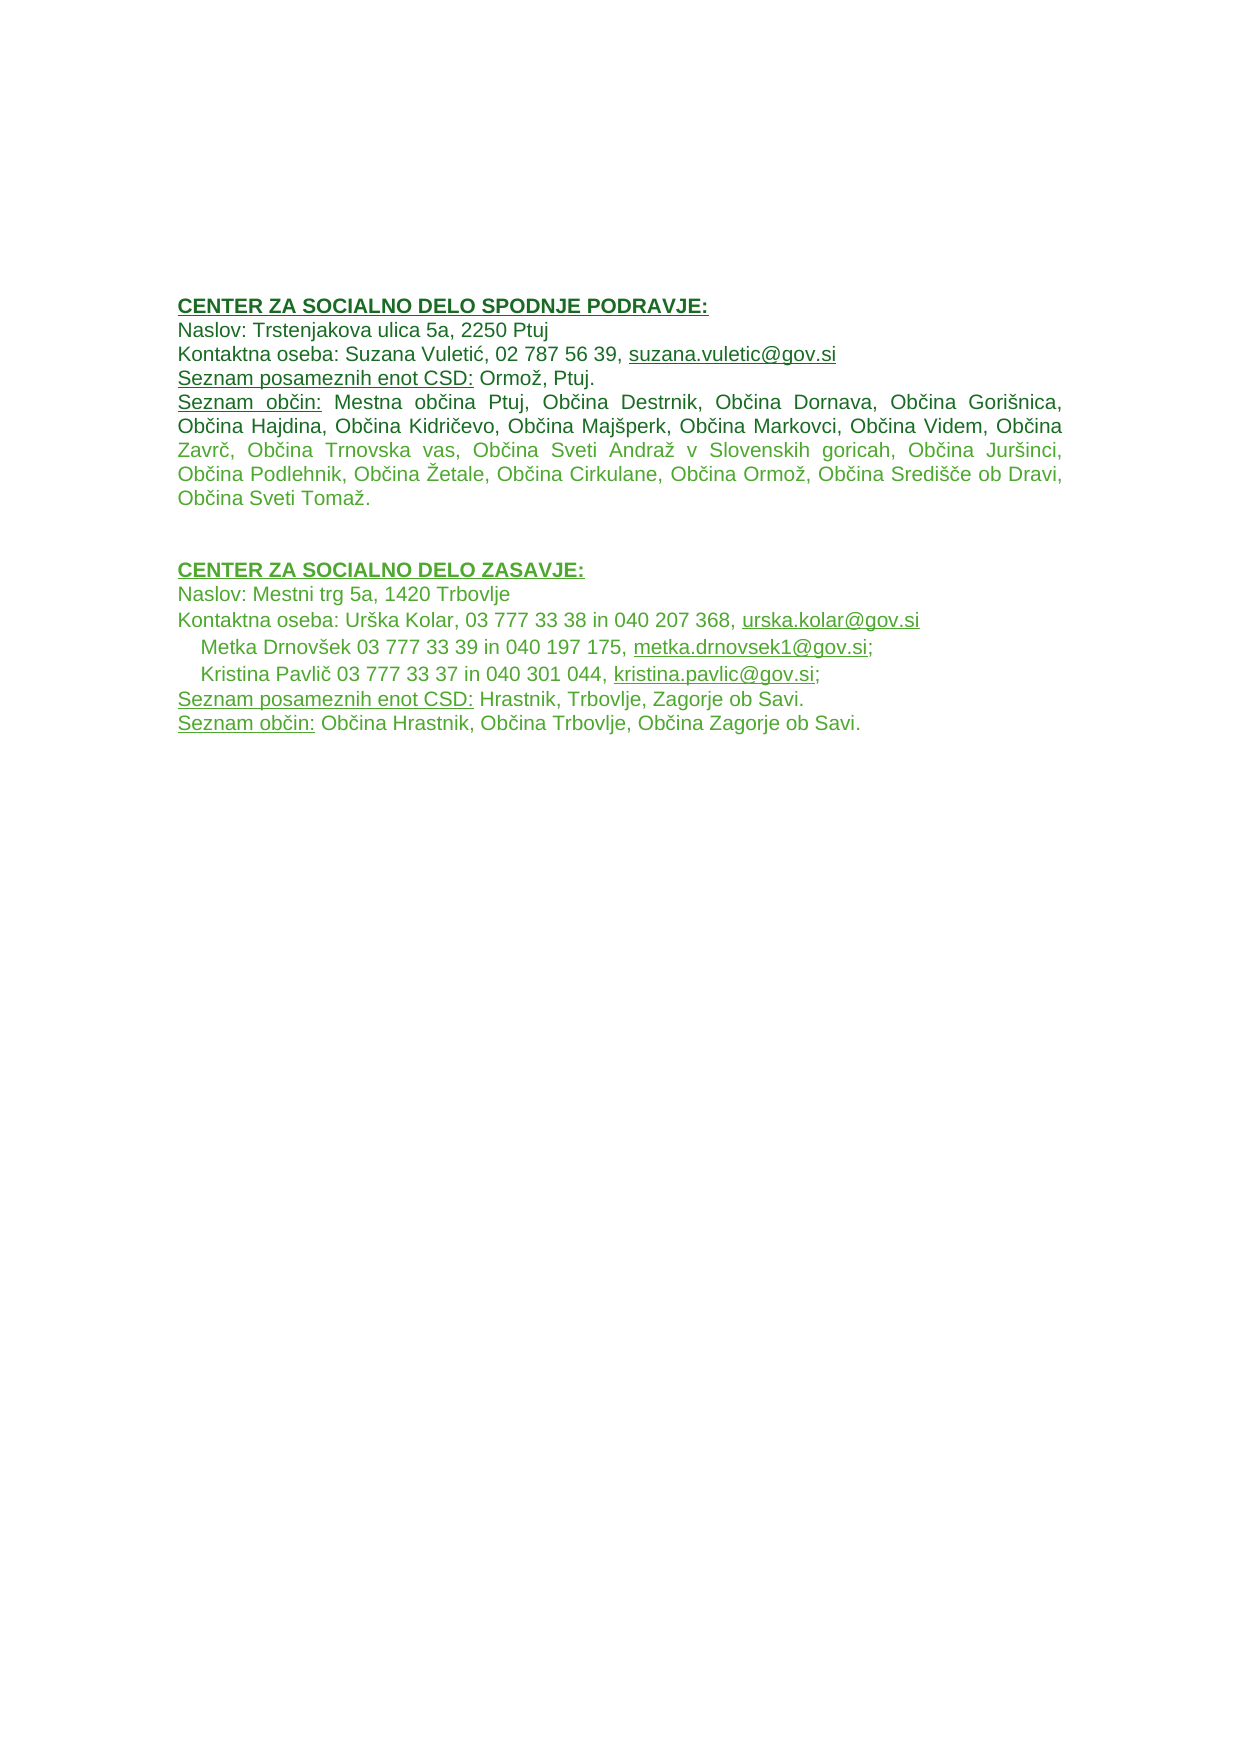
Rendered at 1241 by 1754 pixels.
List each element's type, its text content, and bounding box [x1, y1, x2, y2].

text CENTER ZA SOCIALNO DELO ZASAVJE: [177, 557, 1063, 581]
text Kontaktna oseba: Urška Kolar, 03 777 33 38 in 040 207 368, urska.kolar@gov.si [177, 605, 1063, 632]
text Naslov: Trstenjakova ulica 5a, 2250 Ptuj [177, 318, 1063, 342]
text Kontaktna oseba: Suzana Vuletić, 02 787 56 39, suzana.vuletic@gov.si [177, 342, 1063, 366]
text Seznam posameznih enot CSD: Hrastnik, Trbovlje, Zagorje ob Savi. [177, 687, 1063, 711]
text Kristina Pavlič 03 777 33 37 in 040 301 044, kristina.pavlic@gov.si; [177, 659, 1063, 687]
text Seznam posameznih enot CSD: Ormož, Ptuj. [177, 366, 1063, 390]
text Metka Drnovšek 03 777 33 39 in 040 197 175, metka.drnovsek1@gov.si; [177, 632, 1063, 659]
text Seznam občin: Mestna občina Ptuj, Občina Destrnik, Občina Dornava, Občina Gorišnica, Občina Hajdina, Občina Kidričevo, Občina Majšperk, Občina Markovci, Občina Videm, Občina Zavrč, Občina Trnovska vas, Občina Sveti Andraž v Slovenskih goricah, Občina Juršinci, Občina Podlehnik, Občina Žetale, Občina Cirkulane, Občina Ormož, Občina Središče ob Dravi, Občina Sveti Tomaž. [177, 390, 1063, 509]
text Seznam občin: Občina Hrastnik, Občina Trbovlje, Občina Zagorje ob Savi. [177, 711, 1063, 734]
text Naslov: Mestni trg 5a, 1420 Trbovlje [177, 581, 1063, 605]
text CENTER ZA SOCIALNO DELO SPODNJE PODRAVJE: [177, 294, 1063, 318]
